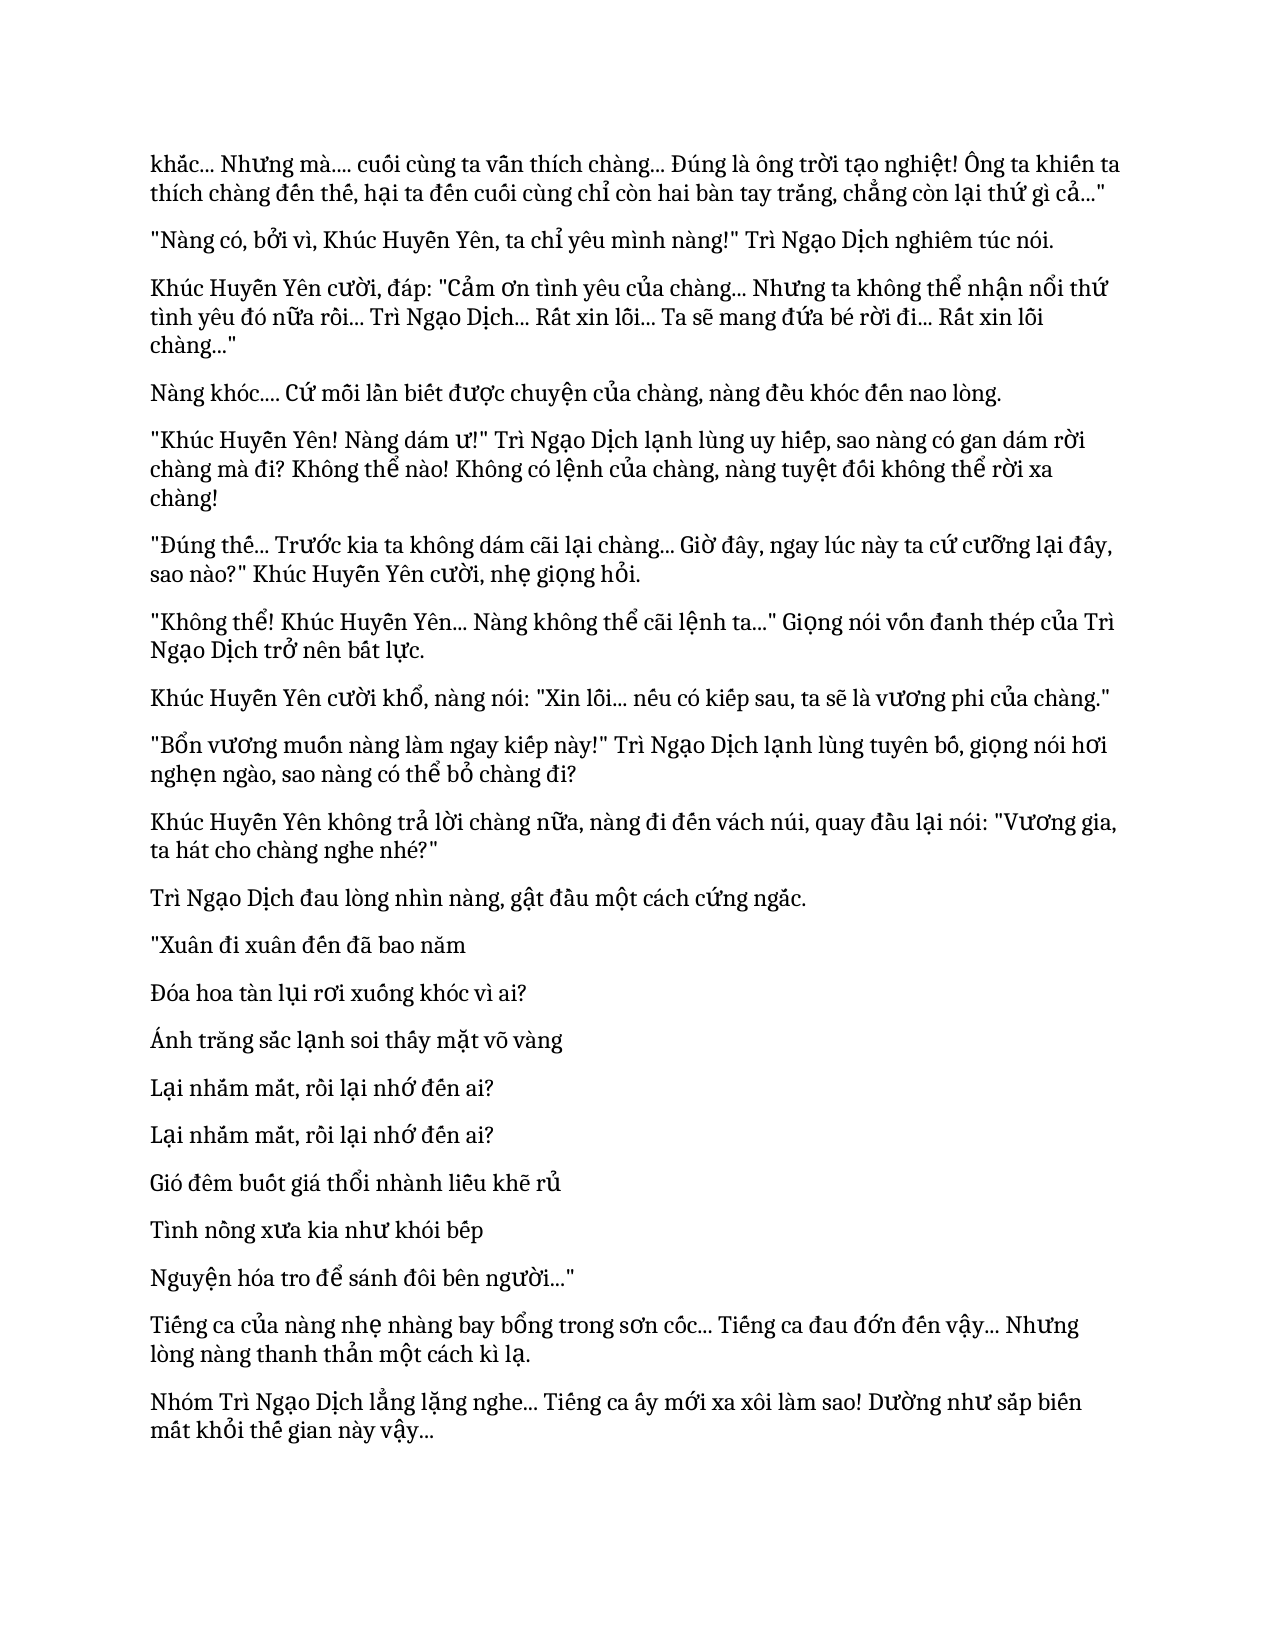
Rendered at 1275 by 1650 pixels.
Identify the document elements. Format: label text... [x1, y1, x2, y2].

text Nàng khóc.... Cứ mỗi lần biết được chuyện của chàng, nàng đều khóc đến nao lòng. [150, 379, 1125, 407]
text Nguyện hóa tro để sánh đôi bên người..." [150, 1264, 1125, 1292]
text "Nàng có, bởi vì, Khúc Huyễn Yên, ta chỉ yêu mình nàng!" Trì Ngạo Dịch nghiêm túc nói. [150, 226, 1125, 255]
text Nhóm Trì Ngạo Dịch lẳng lặng nghe... Tiếng ca ấy mới xa xôi làm sao! Dường như sắp biến mất khỏi thế gian này vậy... [150, 1387, 1125, 1445]
text Trì Ngạo Dịch đau lòng nhìn nàng, gật đầu một cách cứng ngắc. [150, 884, 1125, 912]
text Đóa hoa tàn lụi rơi xuống khóc vì ai? [150, 979, 1125, 1007]
text Lại nhắm mắt, rồi lại nhớ đến ai? [150, 1074, 1125, 1102]
text "Không thể! Khúc Huyễn Yên... Nàng không thể cãi lệnh ta..." Giọng nói vốn đanh thép của Trì Ngạo Dịch trở nên bất lực. [150, 607, 1125, 665]
text Khúc Huyễn Yên cười, đáp: "Cảm ơn tình yêu của chàng... Nhưng ta không thể nhận nổi thứ tình yêu đó nữa rồi... Trì Ngạo Dịch... Rất xin lỗi... Ta sẽ mang đứa bé rời đi... Rất xin lỗi chàng..." [150, 274, 1125, 360]
text Khúc Huyễn Yên không trả lời chàng nữa, nàng đi đến vách núi, quay đầu lại nói: "Vương gia, ta hát cho chàng nghe nhé?" [150, 807, 1125, 865]
text Lại nhắm mắt, rồi lại nhớ đến ai? [150, 1121, 1125, 1150]
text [150, 150, 1125, 207]
text "Bổn vương muốn nàng làm ngay kiếp này!" Trì Ngạo Dịch lạnh lùng tuyên bố, giọng nói hơi nghẹn ngào, sao nàng có thể bỏ chàng đi? [150, 731, 1125, 789]
text "Đúng thế... Trước kia ta không dám cãi lại chàng... Giờ đây, ngay lúc này ta cứ cưỡng lại đấy, sao nào?" Khúc Huyễn Yên cười, nhẹ giọng hỏi. [150, 531, 1125, 589]
text Tiếng ca của nàng nhẹ nhàng bay bổng trong sơn cốc... Tiếng ca đau đớn đến vậy... Nhưng lòng nàng thanh thản một cách kì lạ. [150, 1311, 1125, 1369]
text "Khúc Huyễn Yên! Nàng dám ư!" Trì Ngạo Dịch lạnh lùng uy hiếp, sao nàng có gan dám rời chàng mà đi? Không thể nào! Không có lệnh của chàng, nàng tuyệt đối không thể rời xa chàng! [150, 426, 1125, 512]
text "Xuân đi xuân đến đã bao năm [150, 931, 1125, 960]
text Khúc Huyễn Yên cười khổ, nàng nói: "Xin lỗi... nếu có kiếp sau, ta sẽ là vương phi của chàng." [150, 684, 1125, 712]
text Ánh trăng sắc lạnh soi thấy mặt võ vàng [150, 1026, 1125, 1055]
text Gió đêm buốt giá thổi nhành liễu khẽ rủ [150, 1169, 1125, 1197]
text Tình nồng xưa kia như khói bếp [150, 1216, 1125, 1245]
